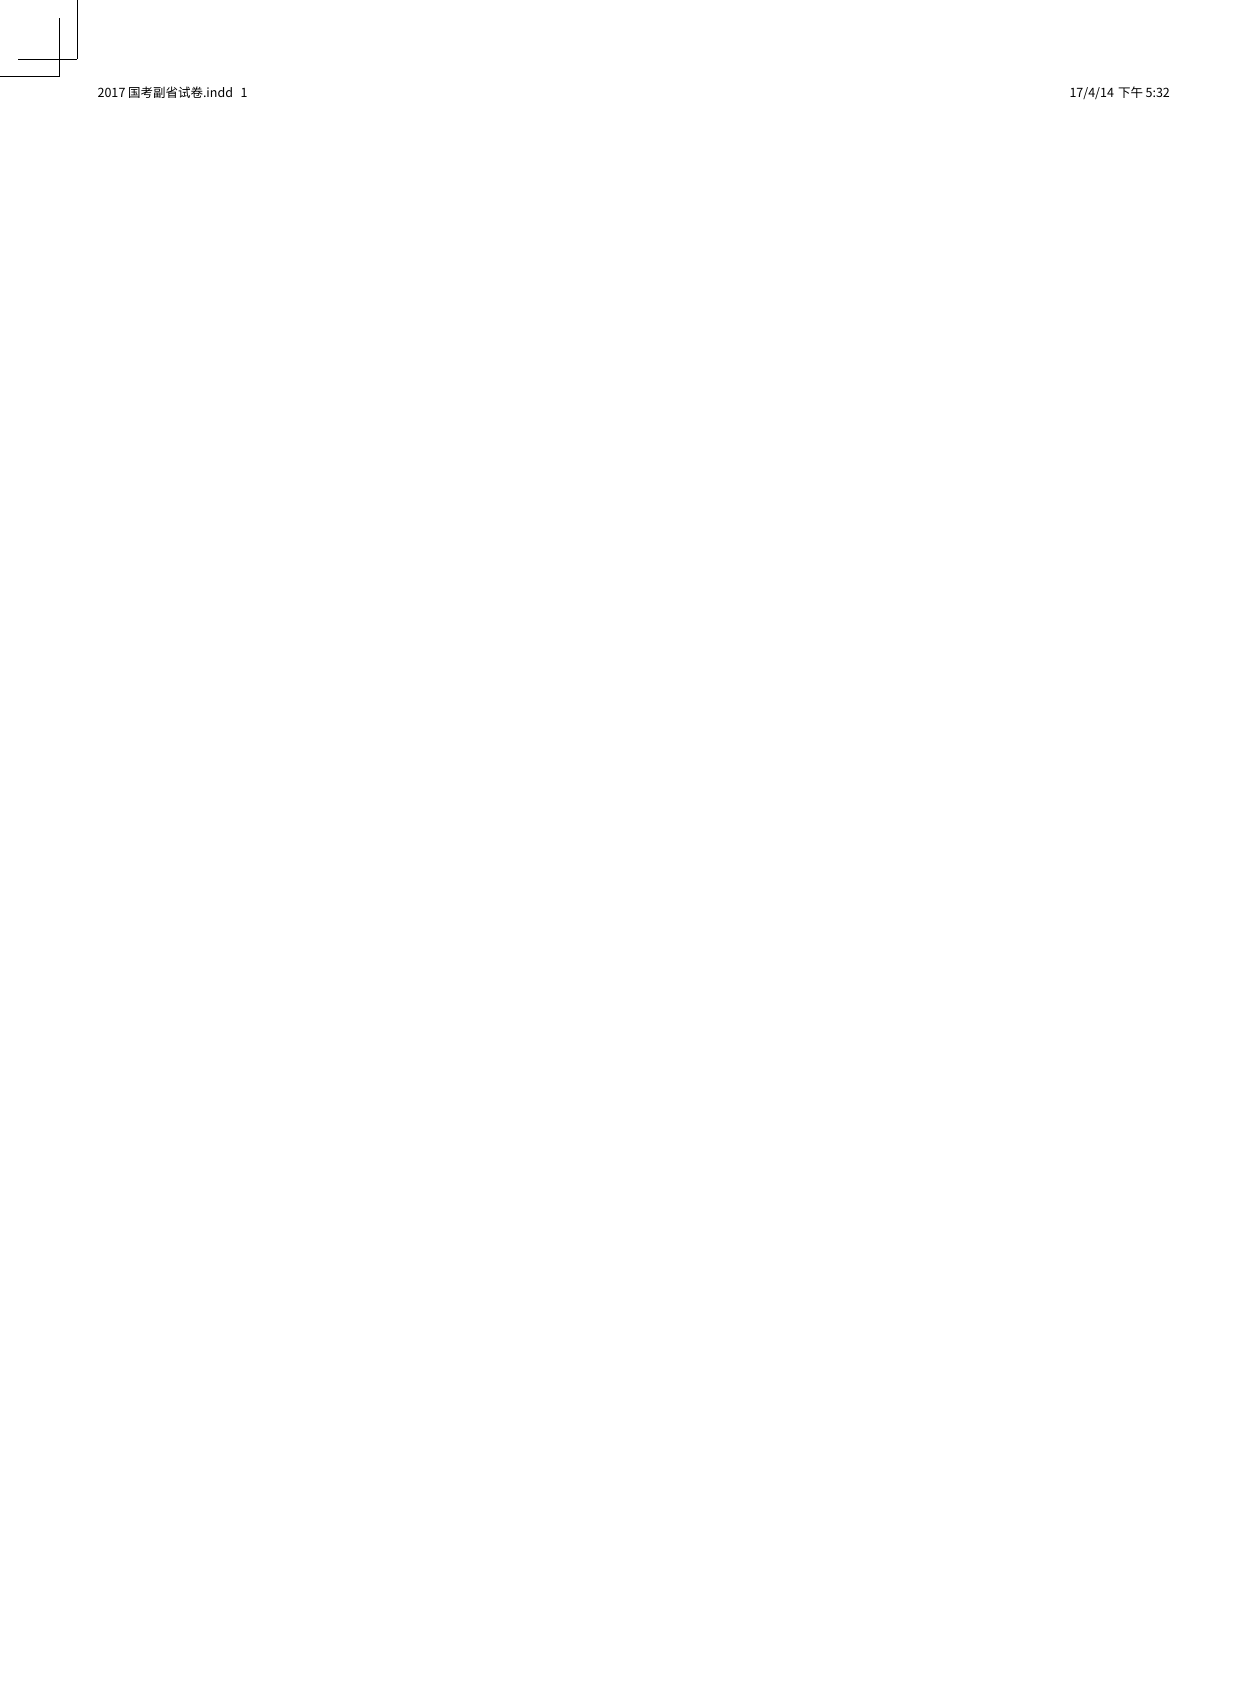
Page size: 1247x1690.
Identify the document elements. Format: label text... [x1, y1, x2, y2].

text 2017国考副省试卷.indd 1 17/4/14 下午5:32 [97, 83, 1247, 101]
